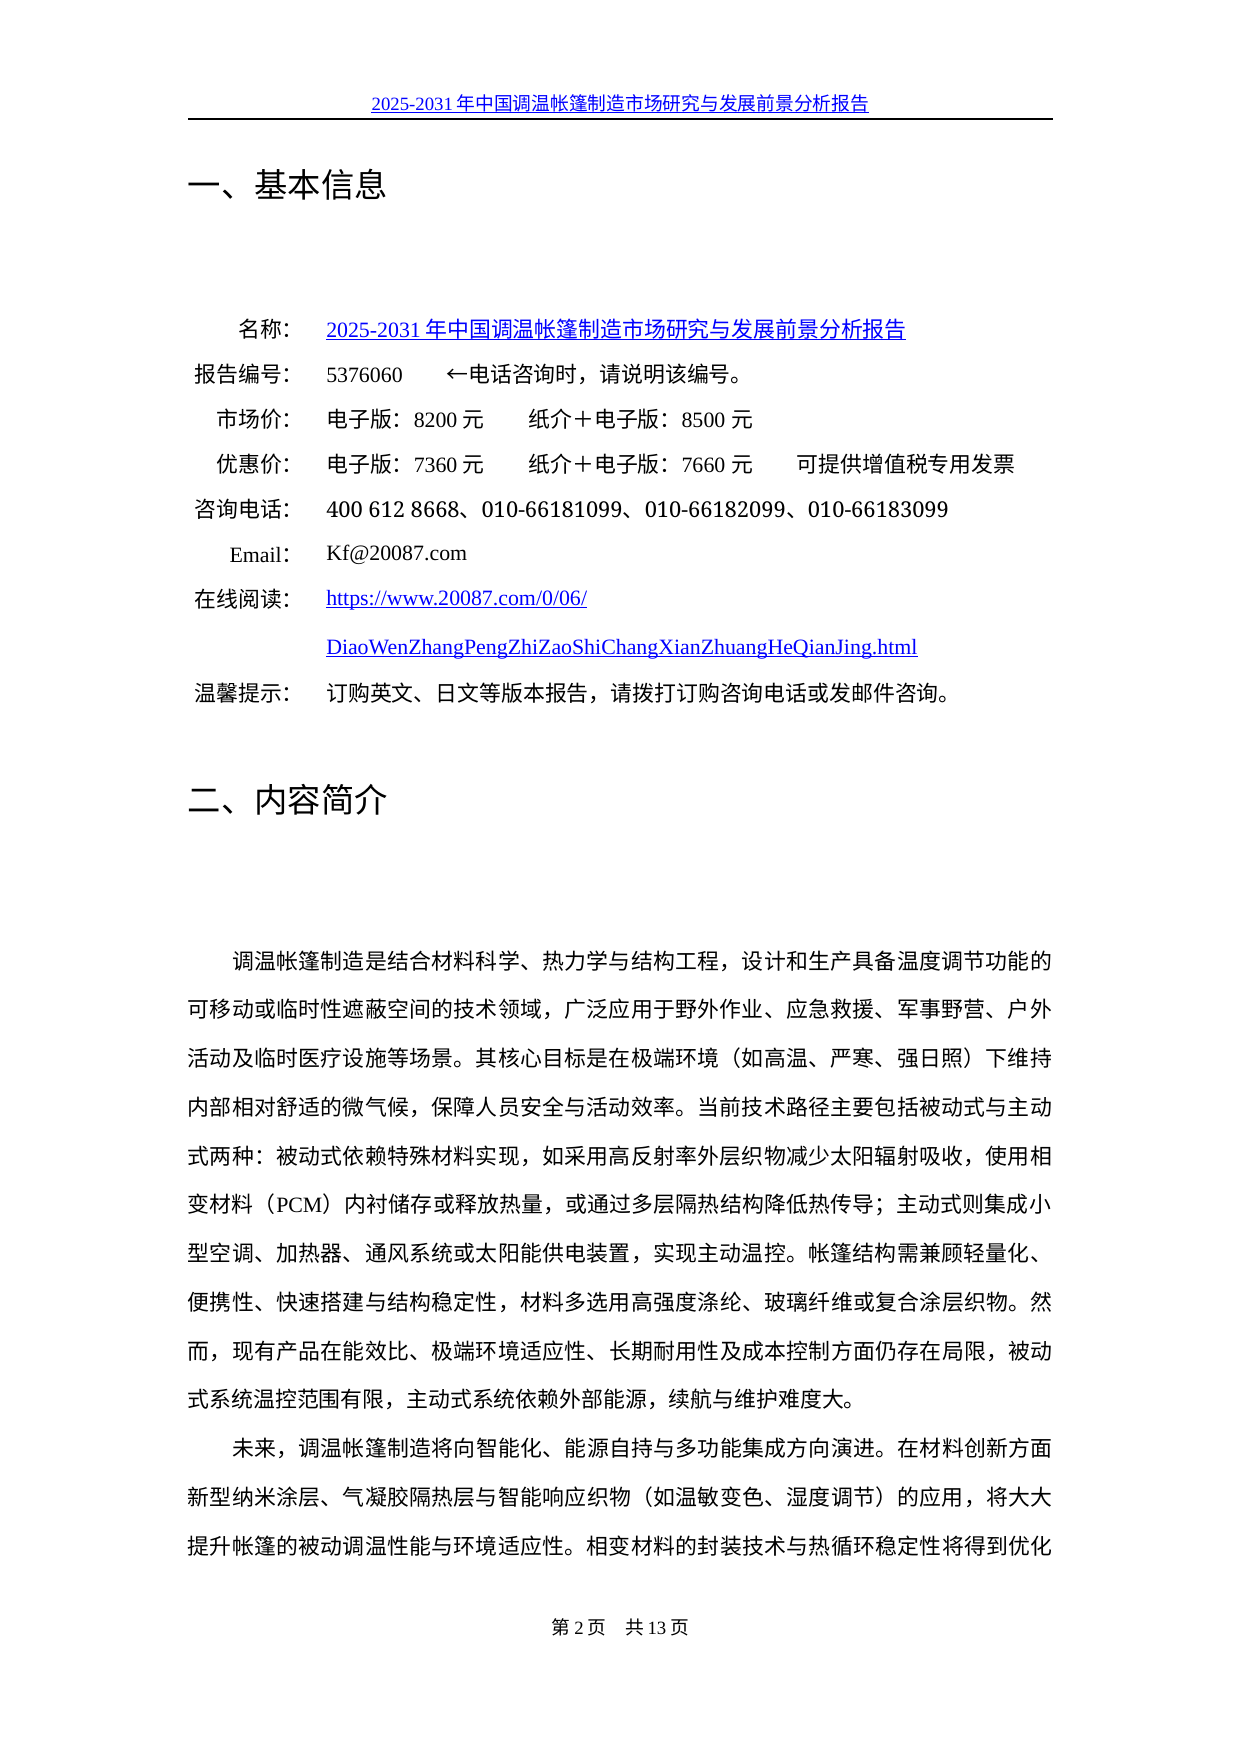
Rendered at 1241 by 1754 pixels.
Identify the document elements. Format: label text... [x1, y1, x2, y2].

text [187, 943, 1053, 1561]
table_cell 400 612 8668、010-66181099、010-66182099、010-66183099 [315, 492, 1073, 537]
table_cell 咨询电话： [167, 492, 315, 537]
table_cell 市场价： [167, 402, 315, 447]
table_cell 订购英文、日文等版本报告，请拨打订购咨询电话或发邮件咨询。 [315, 675, 1073, 720]
table_cell 优惠价： [167, 447, 315, 492]
title 一、基本信息 [187, 150, 1053, 215]
table_header 名称： [167, 312, 315, 357]
table_cell 电子版：7360 元 纸介＋电子版：7660 元 可提供增值税专用发票 [315, 447, 1073, 492]
table_cell 在线阅读： [167, 582, 315, 675]
table_cell 电子版：8200 元 纸介＋电子版：8500 元 [315, 402, 1073, 447]
table_cell 温馨提示： [167, 675, 315, 720]
table_cell 报告编号： [167, 357, 315, 402]
table_cell Email： [167, 537, 315, 582]
table_cell [315, 582, 1073, 675]
table_header 2025-2031年中国调温帐篷制造市场研究与发展前景分析报告 [315, 312, 1073, 357]
table_cell 5376060 ←电话咨询时，请说明该编号。 [315, 357, 1073, 402]
table_cell Kf@20087.com [315, 537, 1073, 582]
title 二、内容简介 [187, 766, 1053, 831]
